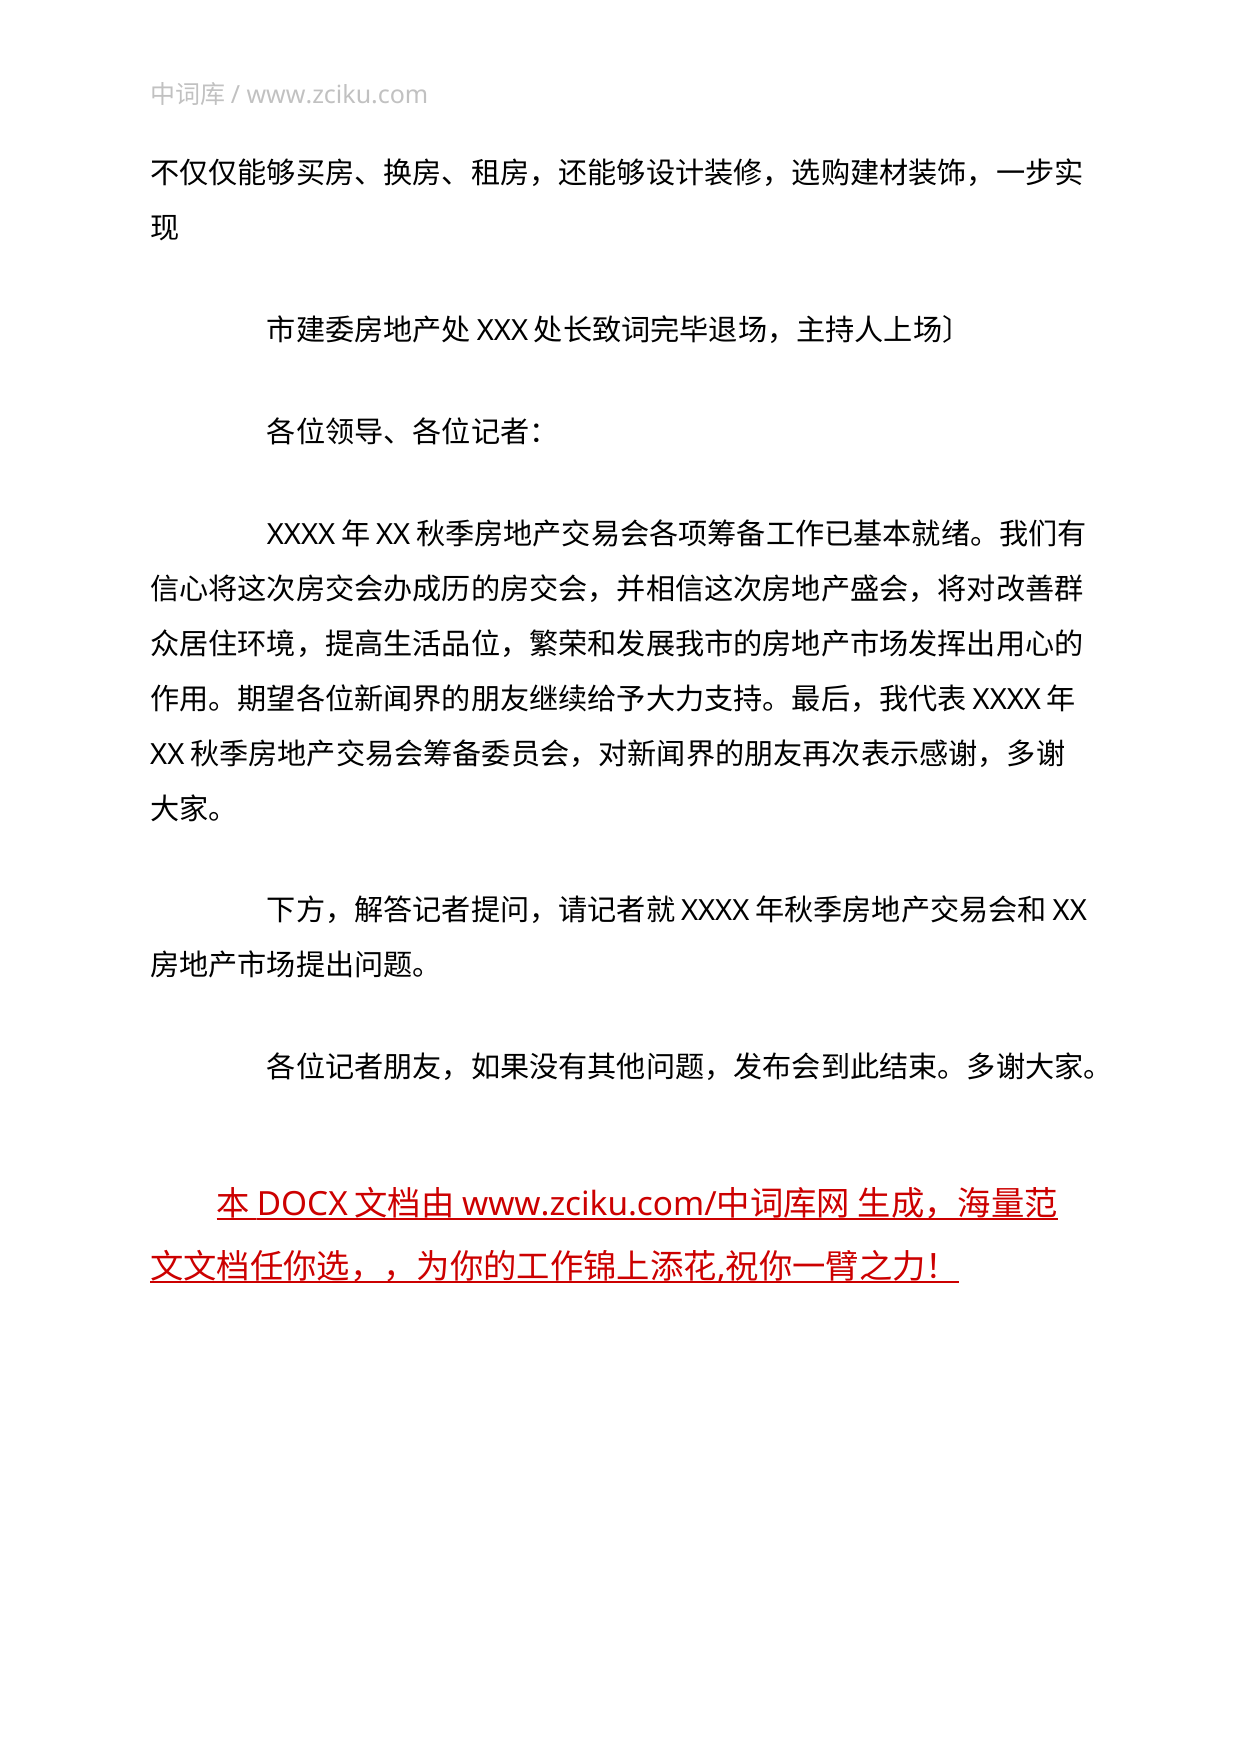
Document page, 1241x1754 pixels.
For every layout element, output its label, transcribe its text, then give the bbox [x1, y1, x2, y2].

text 各位记者朋友，如果没有其他问题，发布会到此结束。多谢大家。 [150, 1044, 1090, 1086]
text 各位领导、各位记者： [150, 409, 1090, 451]
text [150, 150, 1090, 247]
text 下方，解答记者提问，请记者就XXXX年秋季房地产交易会和XX房地产市场提出问题。 [150, 887, 1090, 984]
text 本DOCX文档由 www.zciku.com/中词库网 生成，海量范文文档任你选，，为你的工作锦上添花,祝你一臂之力！ [150, 1177, 1090, 1288]
text XXXX年XX秋季房地产交易会各项筹备工作已基本就绪。我们有信心将这次房交会办成历的房交会，并相信这次房地产盛会，将对改善群众居住环境，提高生活品位，繁荣和发展我市的房地产市场发挥出用心的作用。期望各位新闻界的朋友继续给予大力支持。最后，我代表XXXX年XX秋季房地产交易会筹备委员会，对新闻界的朋友再次表示感谢，多谢大家。 [150, 510, 1090, 827]
text 市建委房地产处XXX处长致词完毕退场，主持人上场〕 [150, 307, 1090, 349]
